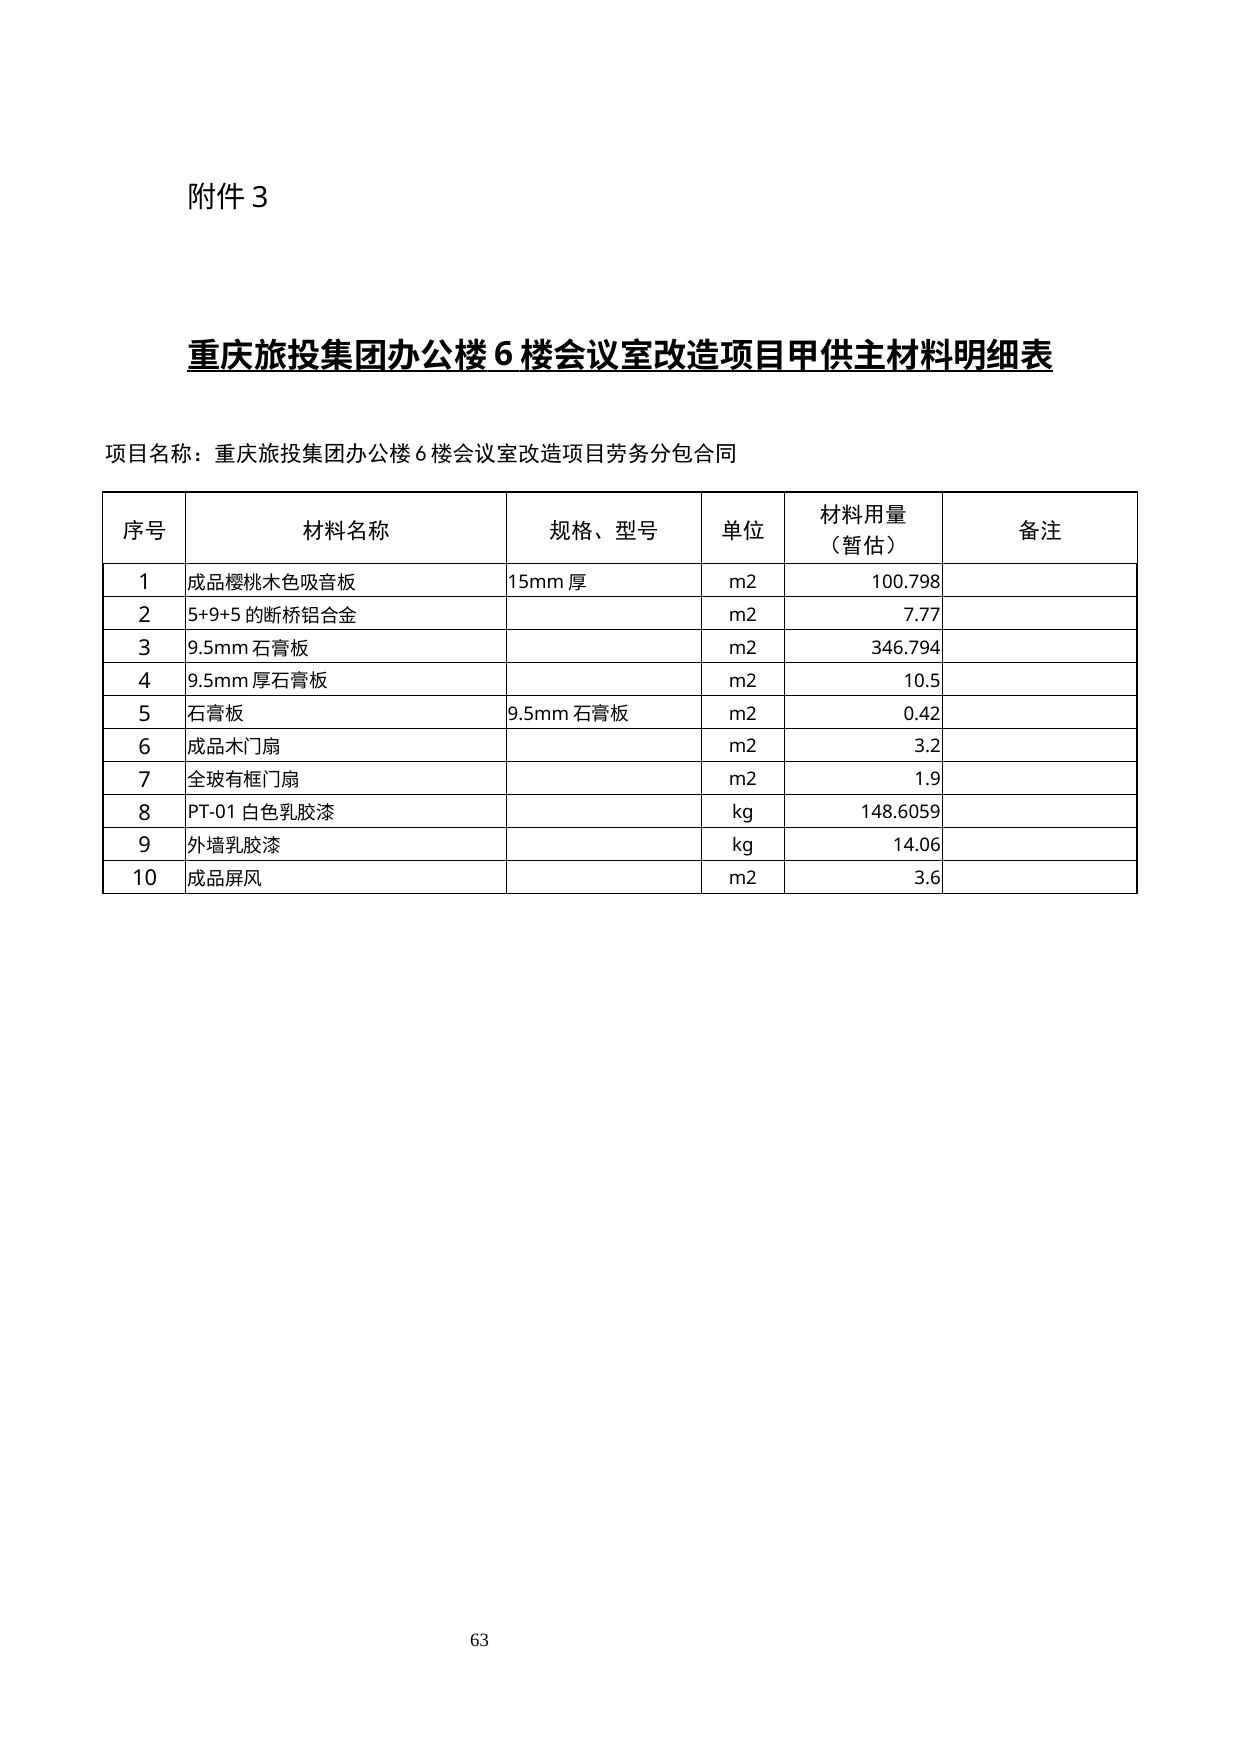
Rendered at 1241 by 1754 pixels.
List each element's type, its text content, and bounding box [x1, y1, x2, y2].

table_cell [943, 696, 1136, 728]
table_cell 1 [104, 564, 185, 596]
table_cell 100.798 [785, 564, 942, 596]
table_cell m2 [702, 696, 784, 728]
table_cell 4 [104, 663, 185, 695]
table_cell 9.5mm石膏板 [507, 696, 701, 728]
table_cell [943, 861, 1136, 892]
table_cell kg [702, 828, 784, 859]
table_cell 8 [104, 795, 185, 827]
table_cell 5 [104, 696, 185, 728]
table_cell m2 [702, 597, 784, 629]
table_cell 14.06 [785, 828, 942, 859]
table_cell 材料用量 （暂估） [785, 493, 942, 563]
table_cell 成品屏风 [186, 861, 506, 892]
table_cell kg [702, 795, 784, 827]
table_cell [943, 795, 1136, 827]
table_cell [507, 630, 701, 662]
table_cell 外墙乳胶漆 [186, 828, 506, 859]
table_cell 3 [104, 630, 185, 662]
table_cell 全玻有框门扇 [186, 762, 506, 794]
table_cell 成品木门扇 [186, 729, 506, 761]
table_cell 材料名称 [186, 493, 506, 563]
table_header 重庆旅投集团办公楼6楼会议室改造项目甲供主材料明细表 [103, 294, 1137, 410]
table_cell [943, 828, 1136, 859]
table_cell 3.2 [785, 729, 942, 761]
table_cell [507, 729, 701, 761]
table_cell 规格、型号 [507, 493, 701, 563]
table_cell 9 [104, 828, 185, 859]
table_cell [943, 762, 1136, 794]
table_cell [507, 762, 701, 794]
table_cell m2 [702, 630, 784, 662]
table_cell 346.794 [785, 630, 942, 662]
table_cell 5+9+5的断桥铝合金 [186, 597, 506, 629]
table_cell [507, 795, 701, 827]
table_cell 9.5mm厚石膏板 [186, 663, 506, 695]
table_cell [943, 729, 1136, 761]
table_cell 10 [104, 861, 185, 892]
table_cell 6 [104, 729, 185, 761]
table_cell [943, 663, 1136, 695]
table_cell 9.5mm石膏板 [186, 630, 506, 662]
table_cell 148.6059 [785, 795, 942, 827]
table_cell 3.6 [785, 861, 942, 892]
table_cell 0.42 [785, 696, 942, 728]
table_cell m2 [702, 729, 784, 761]
table_cell [507, 861, 701, 892]
table_cell PT-01 白色乳胶漆 [186, 795, 506, 827]
table_cell m2 [702, 663, 784, 695]
table_cell m2 [702, 762, 784, 794]
table_cell 10.5 [785, 663, 942, 695]
table_cell 7.77 [785, 597, 942, 629]
table_cell 序号 [103, 493, 185, 563]
table_cell [507, 828, 701, 859]
table_cell 项目名称：重庆旅投集团办公楼6楼会议室改造项目劳务分包合同 [103, 410, 1137, 491]
table_cell 成品樱桃木色吸音板 [186, 564, 506, 596]
table_cell 7 [104, 762, 185, 794]
table_cell m2 [702, 861, 784, 892]
table_cell 1.9 [785, 762, 942, 794]
table_cell [943, 564, 1136, 596]
table_cell m2 [702, 564, 784, 596]
table_cell 2 [104, 597, 185, 629]
table_cell [943, 630, 1136, 662]
table_cell [943, 597, 1136, 629]
table_cell 备注 [943, 493, 1137, 563]
table_cell [507, 663, 701, 695]
table_cell [507, 597, 701, 629]
table_cell 15mm厚 [507, 564, 701, 596]
text 附件3 [187, 164, 1053, 225]
table_cell 石膏板 [186, 696, 506, 728]
table_cell 单位 [702, 493, 784, 563]
